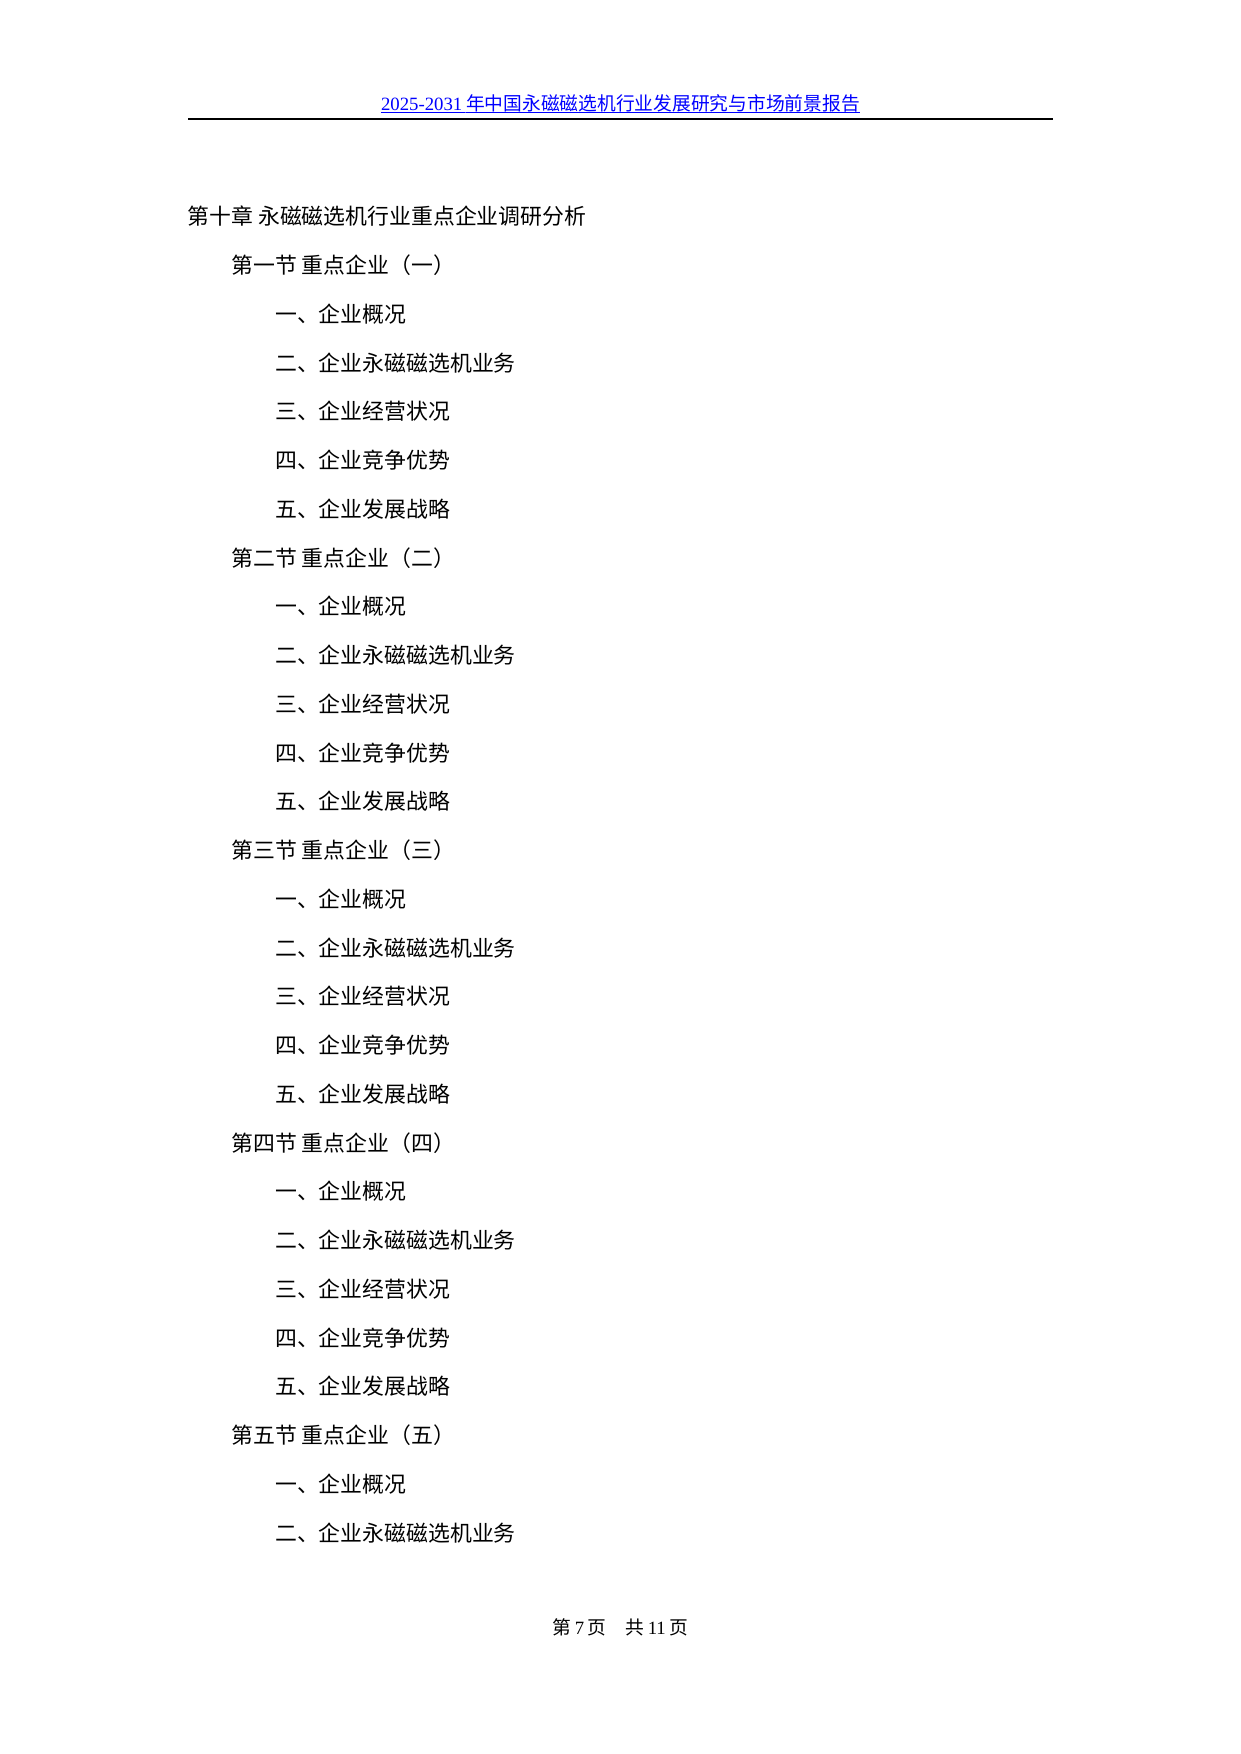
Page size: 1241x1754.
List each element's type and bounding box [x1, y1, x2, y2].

text [187, 150, 1053, 1548]
